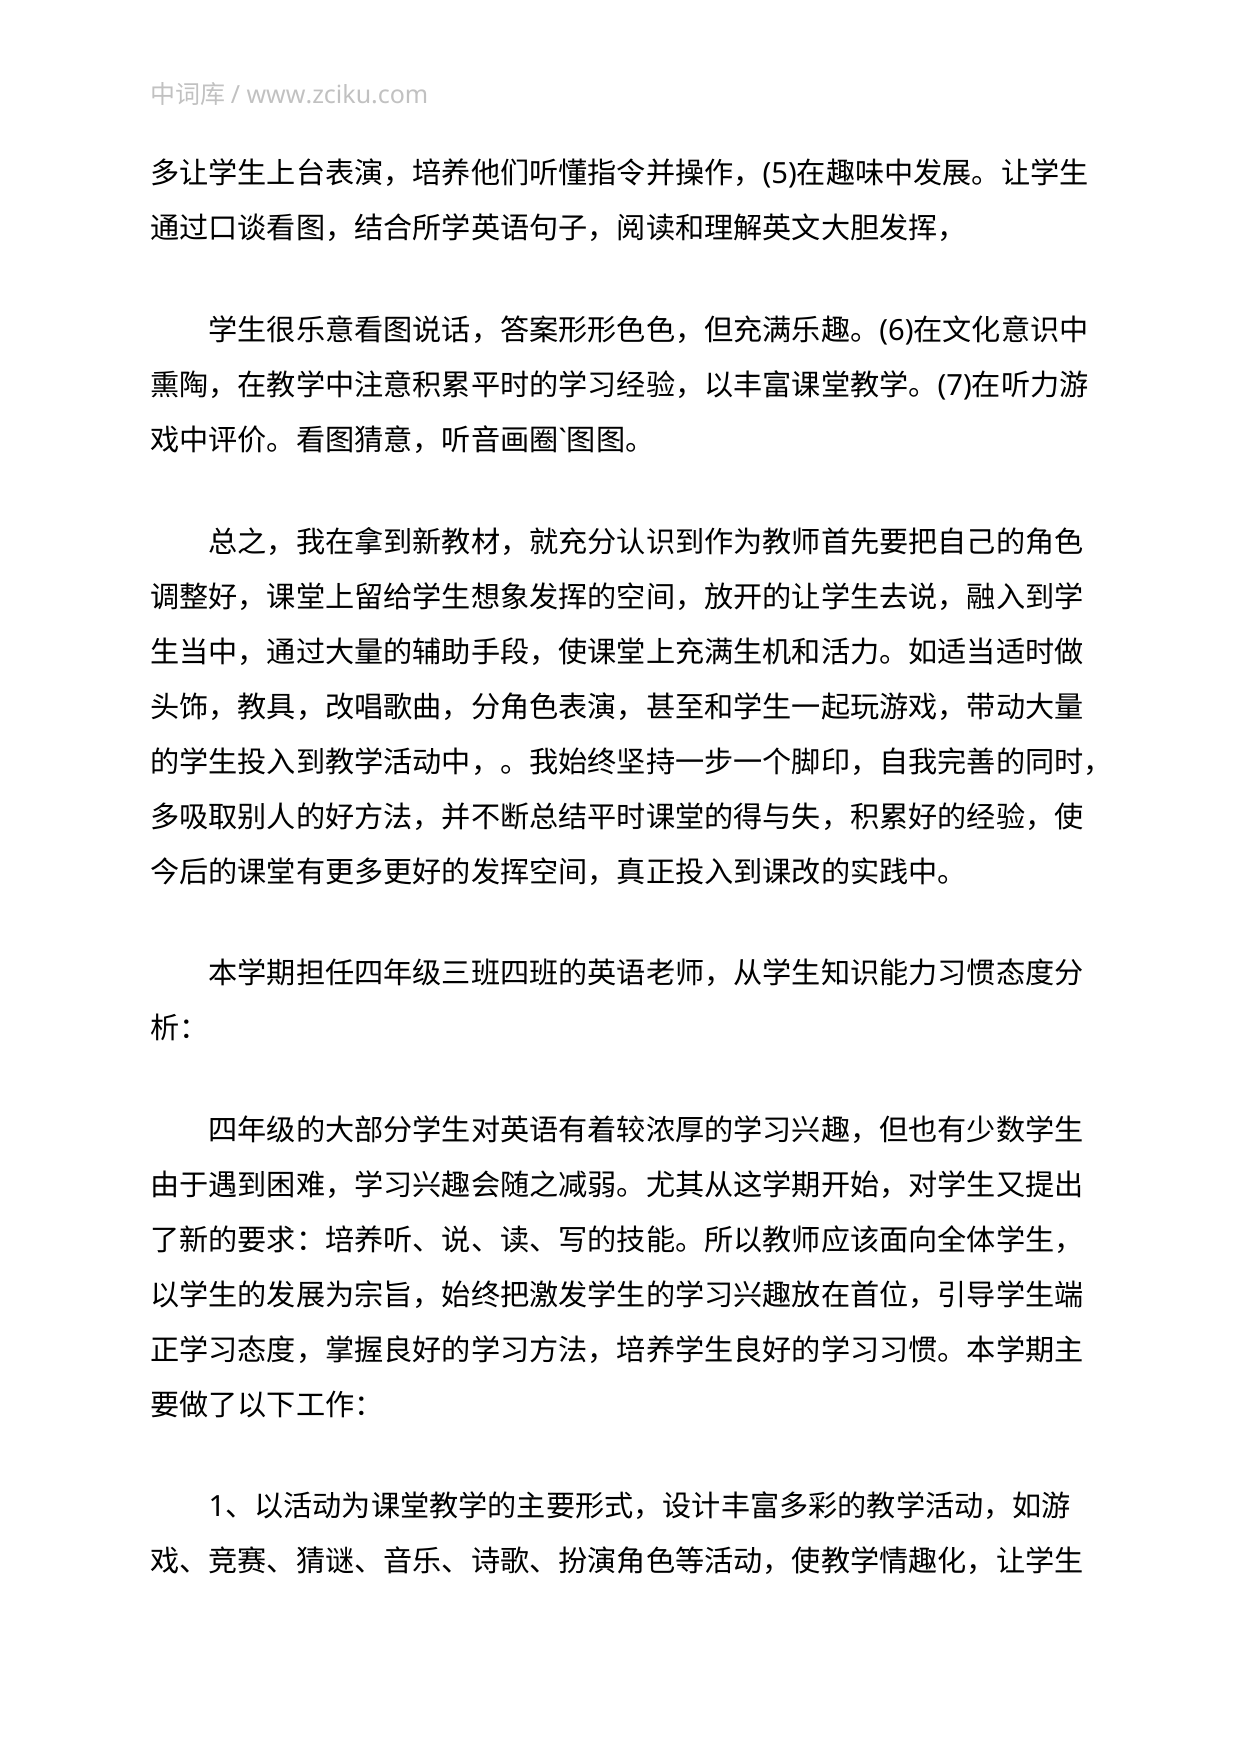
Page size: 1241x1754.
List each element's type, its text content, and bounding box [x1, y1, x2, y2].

text 四年级的大部分学生对英语有着较浓厚的学习兴趣，但也有少数学生由于遇到困难，学习兴趣会随之减弱。尤其从这学期开始，对学生又提出了新的要求：培养听、说、读、写的技能。所以教师应该面向全体学生，以学生的发展为宗旨，始终把激发学生的学习兴趣放在首位，引导学生端正学习态度，掌握良好的学习方法，培养学生良好的学习习惯。本学期主要做了以下工作： [150, 1107, 1090, 1423]
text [150, 1483, 1090, 1580]
text 本学期担任四年级三班四班的英语老师，从学生知识能力习惯态度分析： [150, 950, 1090, 1047]
text 学生很乐意看图说话，答案形形色色，但充满乐趣。(6)在文化意识中熏陶，在教学中注意积累平时的学习经验，以丰富课堂教学。(7)在听力游戏中评价。看图猜意，听音画圈`图图。 [150, 307, 1090, 459]
text 总之，我在拿到新教材，就充分认识到作为教师首先要把自己的角色调整好，课堂上留给学生想象发挥的空间，放开的让学生去说，融入到学生当中，通过大量的辅助手段，使课堂上充满生机和活力。如适当适时做头饰，教具，改唱歌曲，分角色表演，甚至和学生一起玩游戏，带动大量的学生投入到教学活动中，。我始终坚持一步一个脚印，自我完善的同时，多吸取别人的好方法，并不断总结平时课堂的得与失，积累好的经验，使今后的课堂有更多更好的发挥空间，真正投入到课改的实践中。 [150, 519, 1090, 890]
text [150, 150, 1090, 247]
